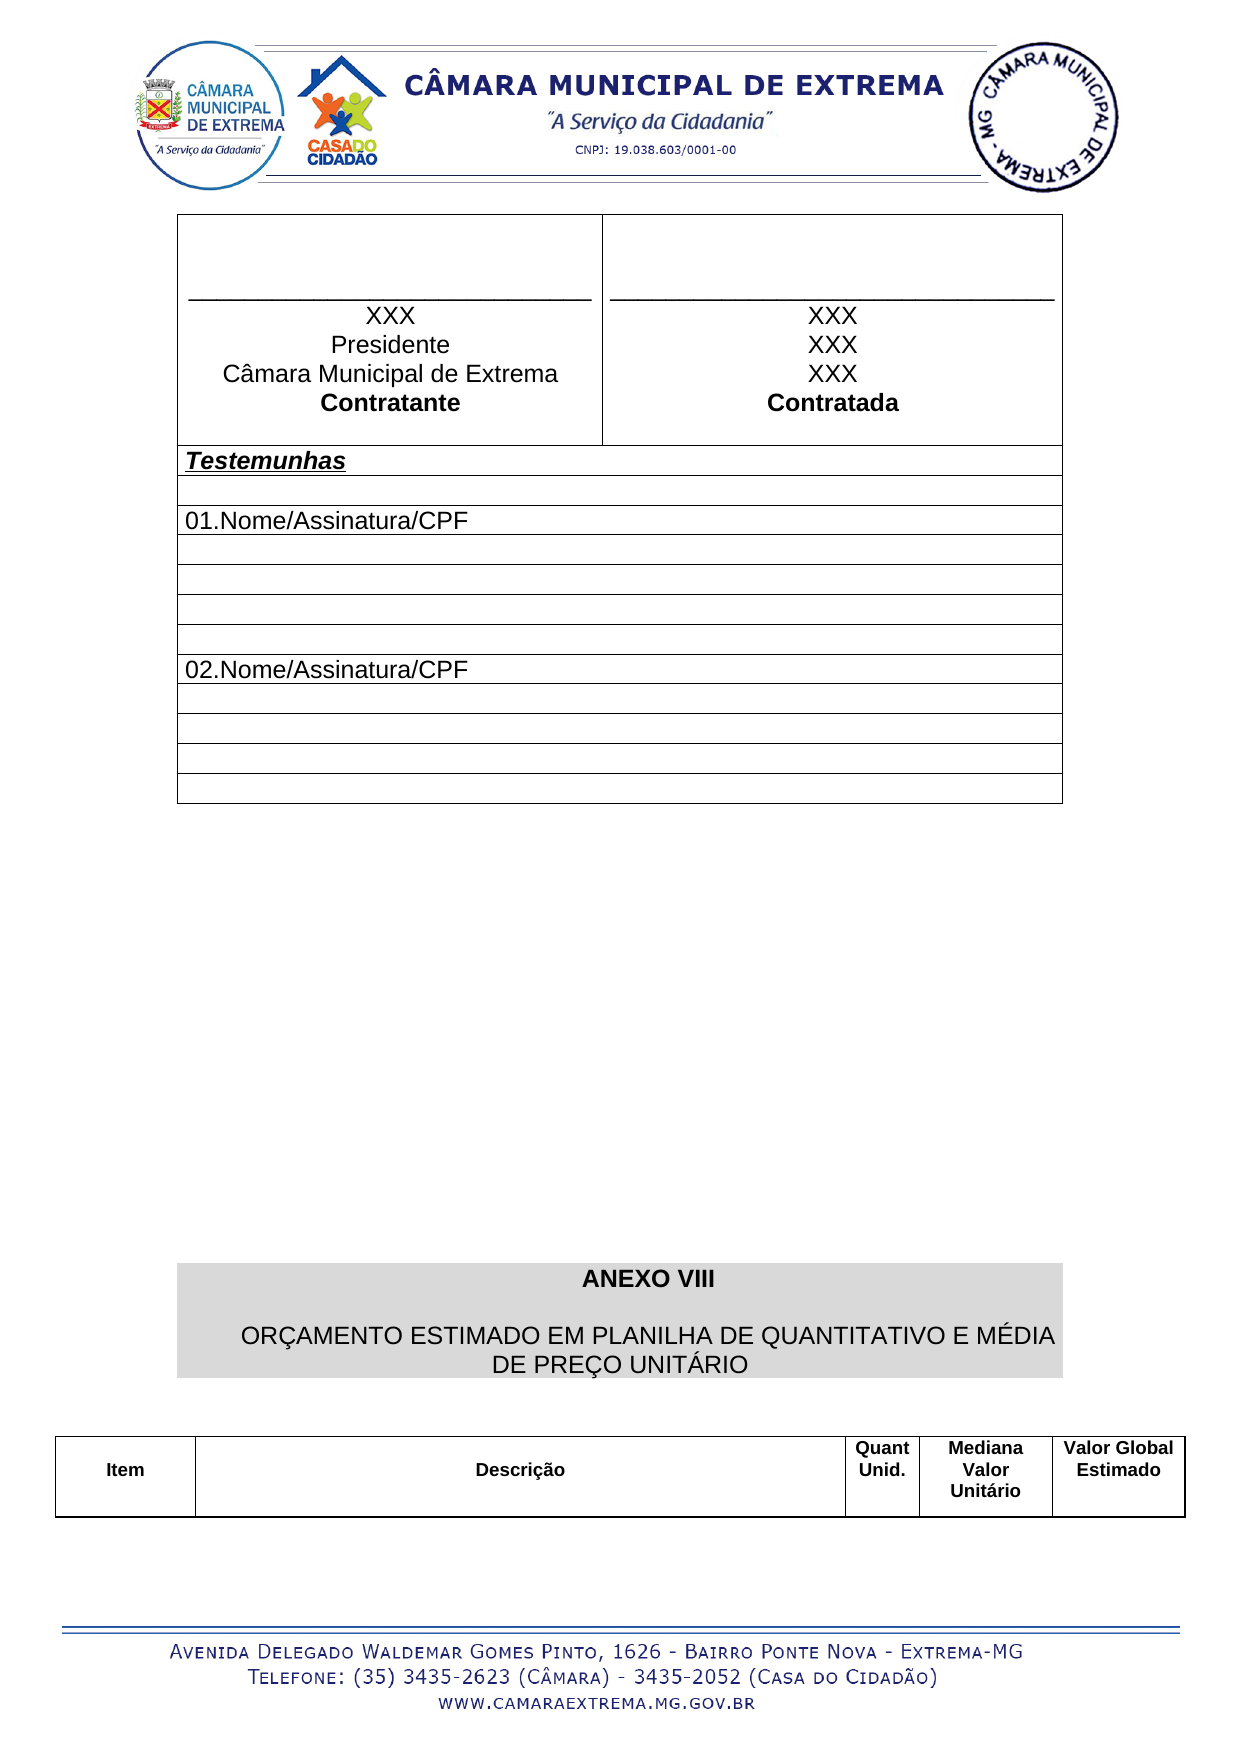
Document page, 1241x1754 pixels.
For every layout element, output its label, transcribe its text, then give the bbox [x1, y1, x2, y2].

picture [124, 30, 1123, 221]
table_header Mediana Valor Unitário [920, 1437, 1052, 1516]
table_cell [178, 714, 1062, 743]
table_cell [178, 625, 1062, 653]
text ANEXO VIII [177, 1263, 1063, 1292]
table_cell [178, 744, 1062, 773]
table_cell [178, 565, 1062, 594]
table_cell 02.Nome/Assinatura/CPF [178, 655, 1062, 683]
table_header Valor Global Estimado [1053, 1437, 1184, 1516]
text ORÇAMENTO ESTIMADO EM PLANILHA DE QUANTITATIVO E MÉDIA DE PREÇO UNITÁRIO [177, 1321, 1063, 1378]
picture [46, 1615, 1194, 1724]
table_header Quant Unid. [846, 1437, 919, 1516]
table_cell [178, 476, 1062, 504]
table_header Descrição [196, 1437, 845, 1516]
table_cell ________________________________ XXX XXX XXX Contratada [603, 215, 1062, 445]
table_cell [178, 774, 1062, 802]
table_cell _____________________________ XXX Presidente Câmara Municipal de Extrema Contratante [178, 215, 602, 445]
table_cell 01.Nome/Assinatura/CPF [178, 506, 1062, 534]
table_cell [178, 535, 1062, 564]
table_cell Testemunhas [178, 446, 1062, 475]
table_header Item [56, 1437, 195, 1516]
table_cell [178, 595, 1062, 624]
table_cell [178, 684, 1062, 713]
